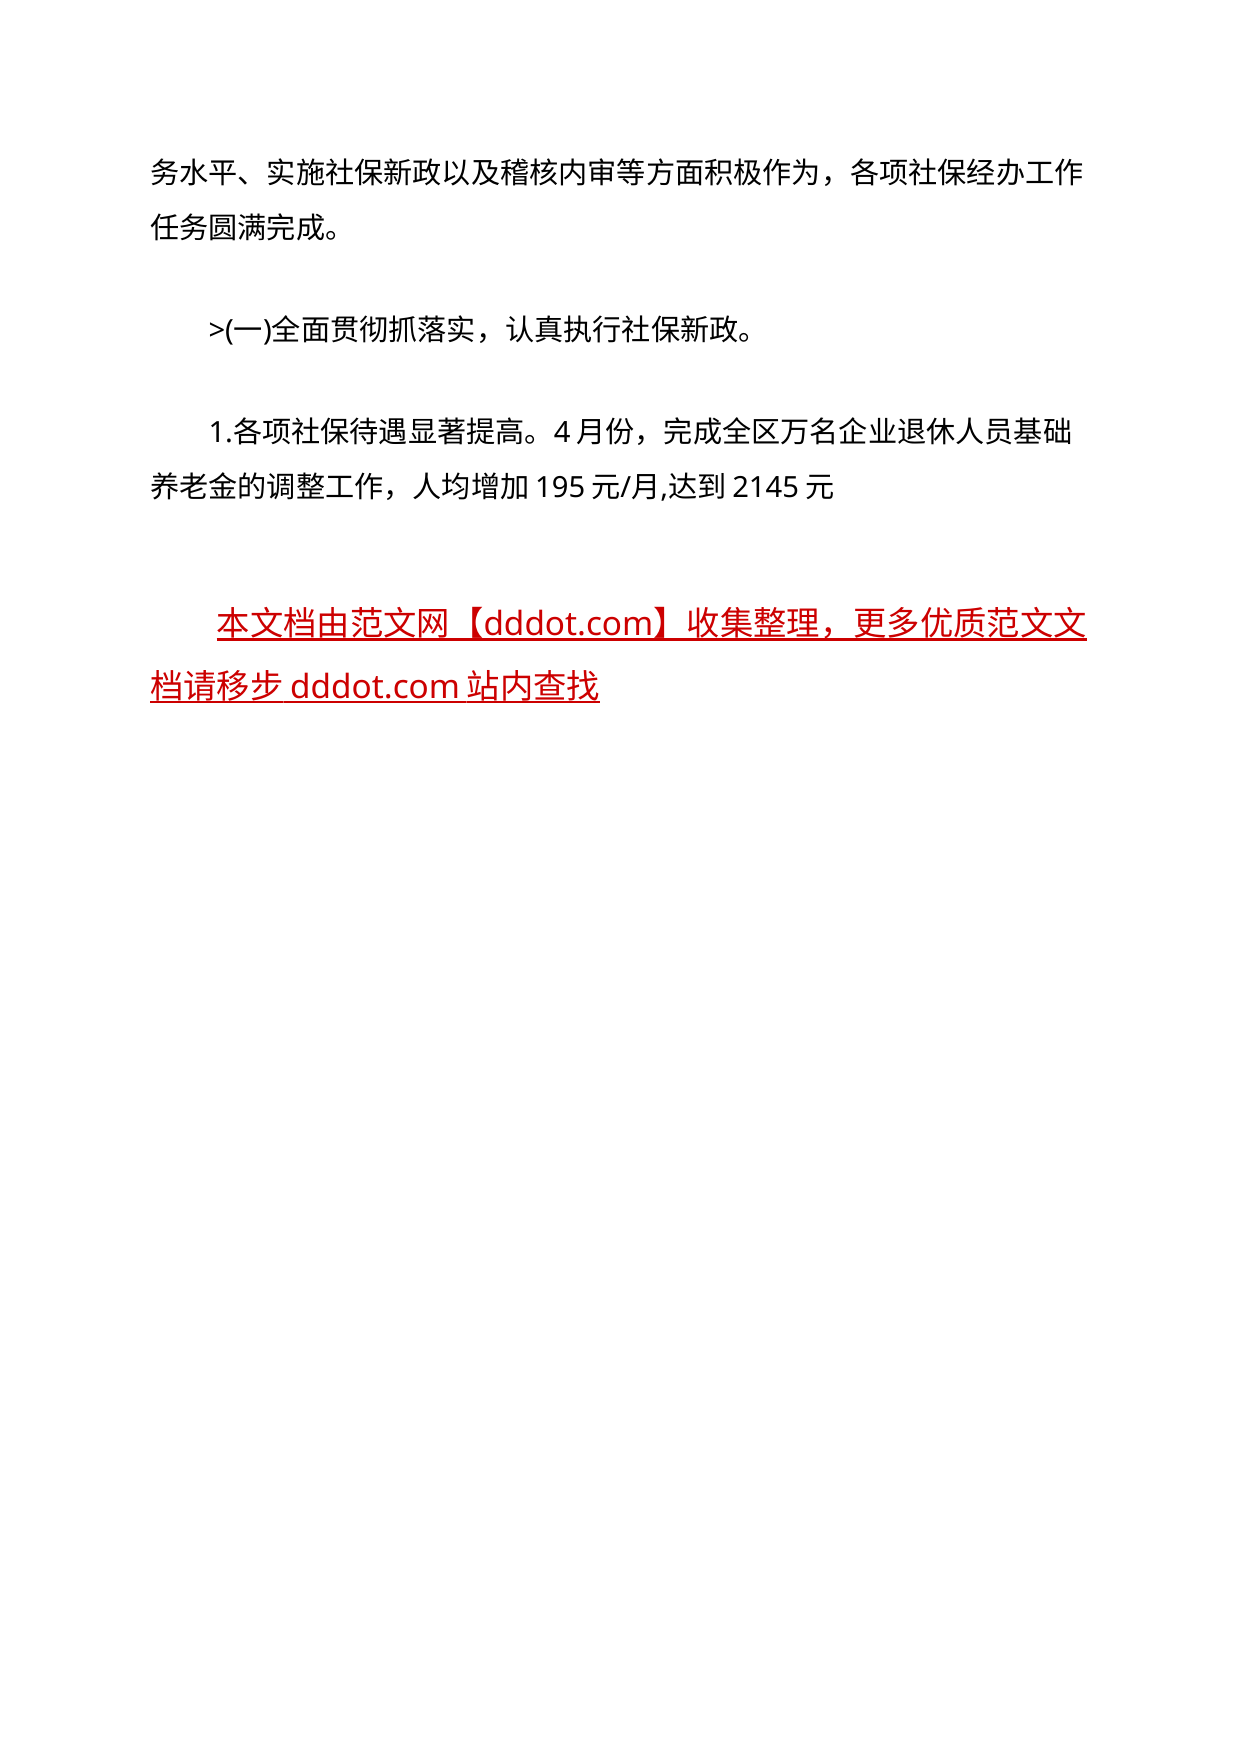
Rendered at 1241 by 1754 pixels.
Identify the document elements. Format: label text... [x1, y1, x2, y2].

text 本文档由范文网【dddot.com】收集整理，更多优质范文文档请移步dddot.com站内查找 [150, 597, 1090, 708]
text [150, 150, 1090, 247]
text >(一)全面贯彻抓落实，认真执行社保新政。 [150, 307, 1090, 349]
text 1.各项社保待遇显著提高。4月份，完成全区万名企业退休人员基础养老金的调整工作，人均增加195元/月,达到2145元 [150, 409, 1090, 506]
